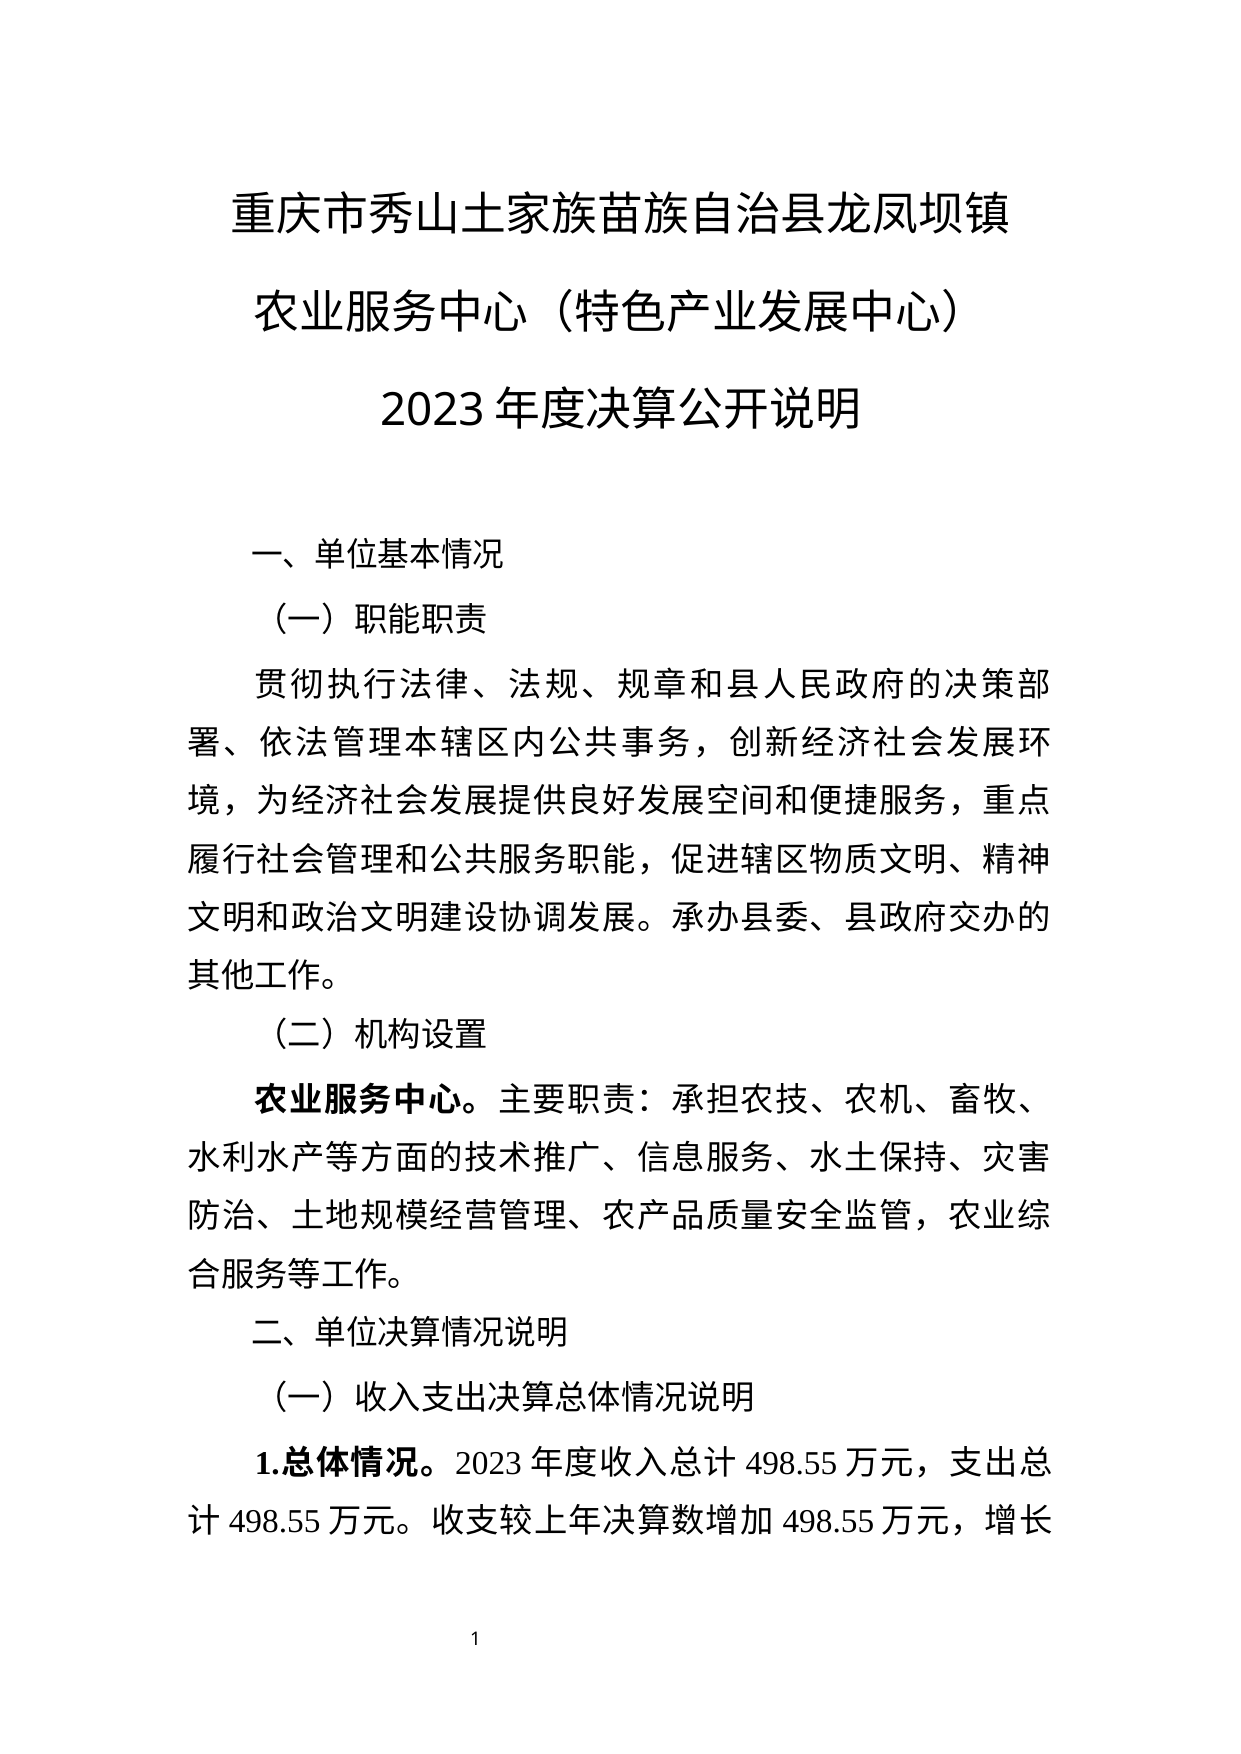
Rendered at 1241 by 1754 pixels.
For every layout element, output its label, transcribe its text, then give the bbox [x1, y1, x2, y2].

text 农业服务中心。主要职责：承担农技、农机、畜牧、水利水产等方面的技术推广、信息服务、水土保持、灾害防治、土地规模经营管理、农产品质量安全监管，农业综合服务等工作。 [187, 1064, 1053, 1298]
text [187, 1428, 1053, 1544]
text 农业服务中心（特色产业发展中心） [187, 259, 1053, 357]
text 重庆市秀山土家族苗族自治县龙凤坝镇 [187, 162, 1053, 259]
text 2023年度决算公开说明 [187, 357, 1053, 454]
list 一、单位基本情况 [187, 519, 1053, 584]
list 二、单位决算情况说明 [187, 1298, 1053, 1363]
text 贯彻执行法律、法规、规章和县人民政府的决策部署、依法管理本辖区内公共事务，创新经济社会发展环境，为经济社会发展提供良好发展空间和便捷服务，重点履行社会管理和公共服务职能，促进辖区物质文明、精神文明和政治文明建设协调发展。承办县委、县政府交办的其他工作。 [187, 649, 1053, 999]
text （二）机构设置 [187, 999, 1053, 1064]
text （一）职能职责 [187, 584, 1053, 649]
text （一）收入支出决算总体情况说明 [187, 1363, 1053, 1428]
